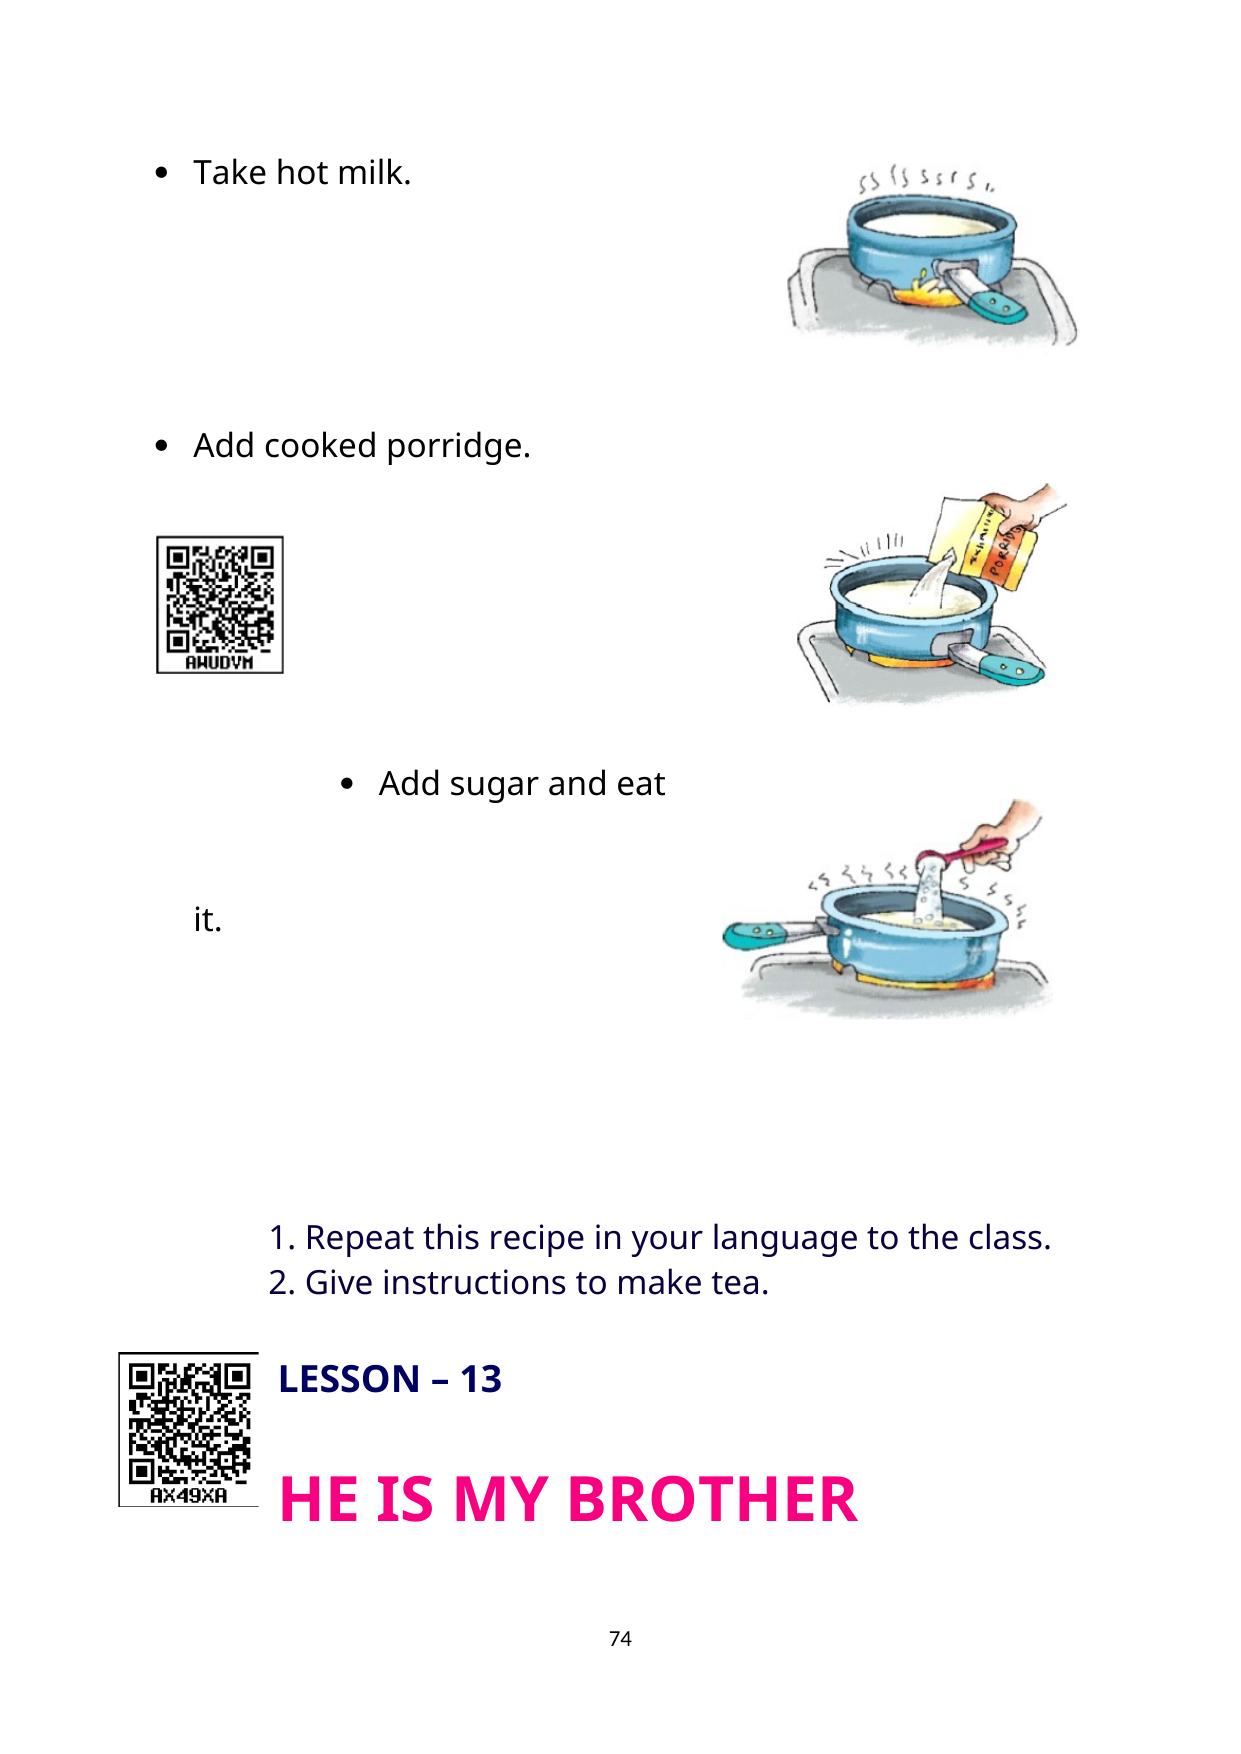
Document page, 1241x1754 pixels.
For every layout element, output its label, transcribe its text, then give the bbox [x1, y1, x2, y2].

picture [791, 476, 1073, 716]
list Add cooked porridge. [156, 421, 1122, 467]
list Add sugar and eat it. [156, 759, 1122, 941]
text HE IS MY BROTHER [118, 1455, 1122, 1540]
list Take hot milk. [156, 149, 1122, 194]
picture [719, 790, 1075, 1025]
picture [117, 1352, 258, 1506]
text LESSON – 13 [258, 1353, 1122, 1404]
picture [752, 154, 1091, 367]
text 1. Repeat this recipe in your language to the class. [118, 1214, 1122, 1259]
text 2. Give instructions to make tea. [118, 1259, 1122, 1304]
picture [151, 530, 285, 674]
